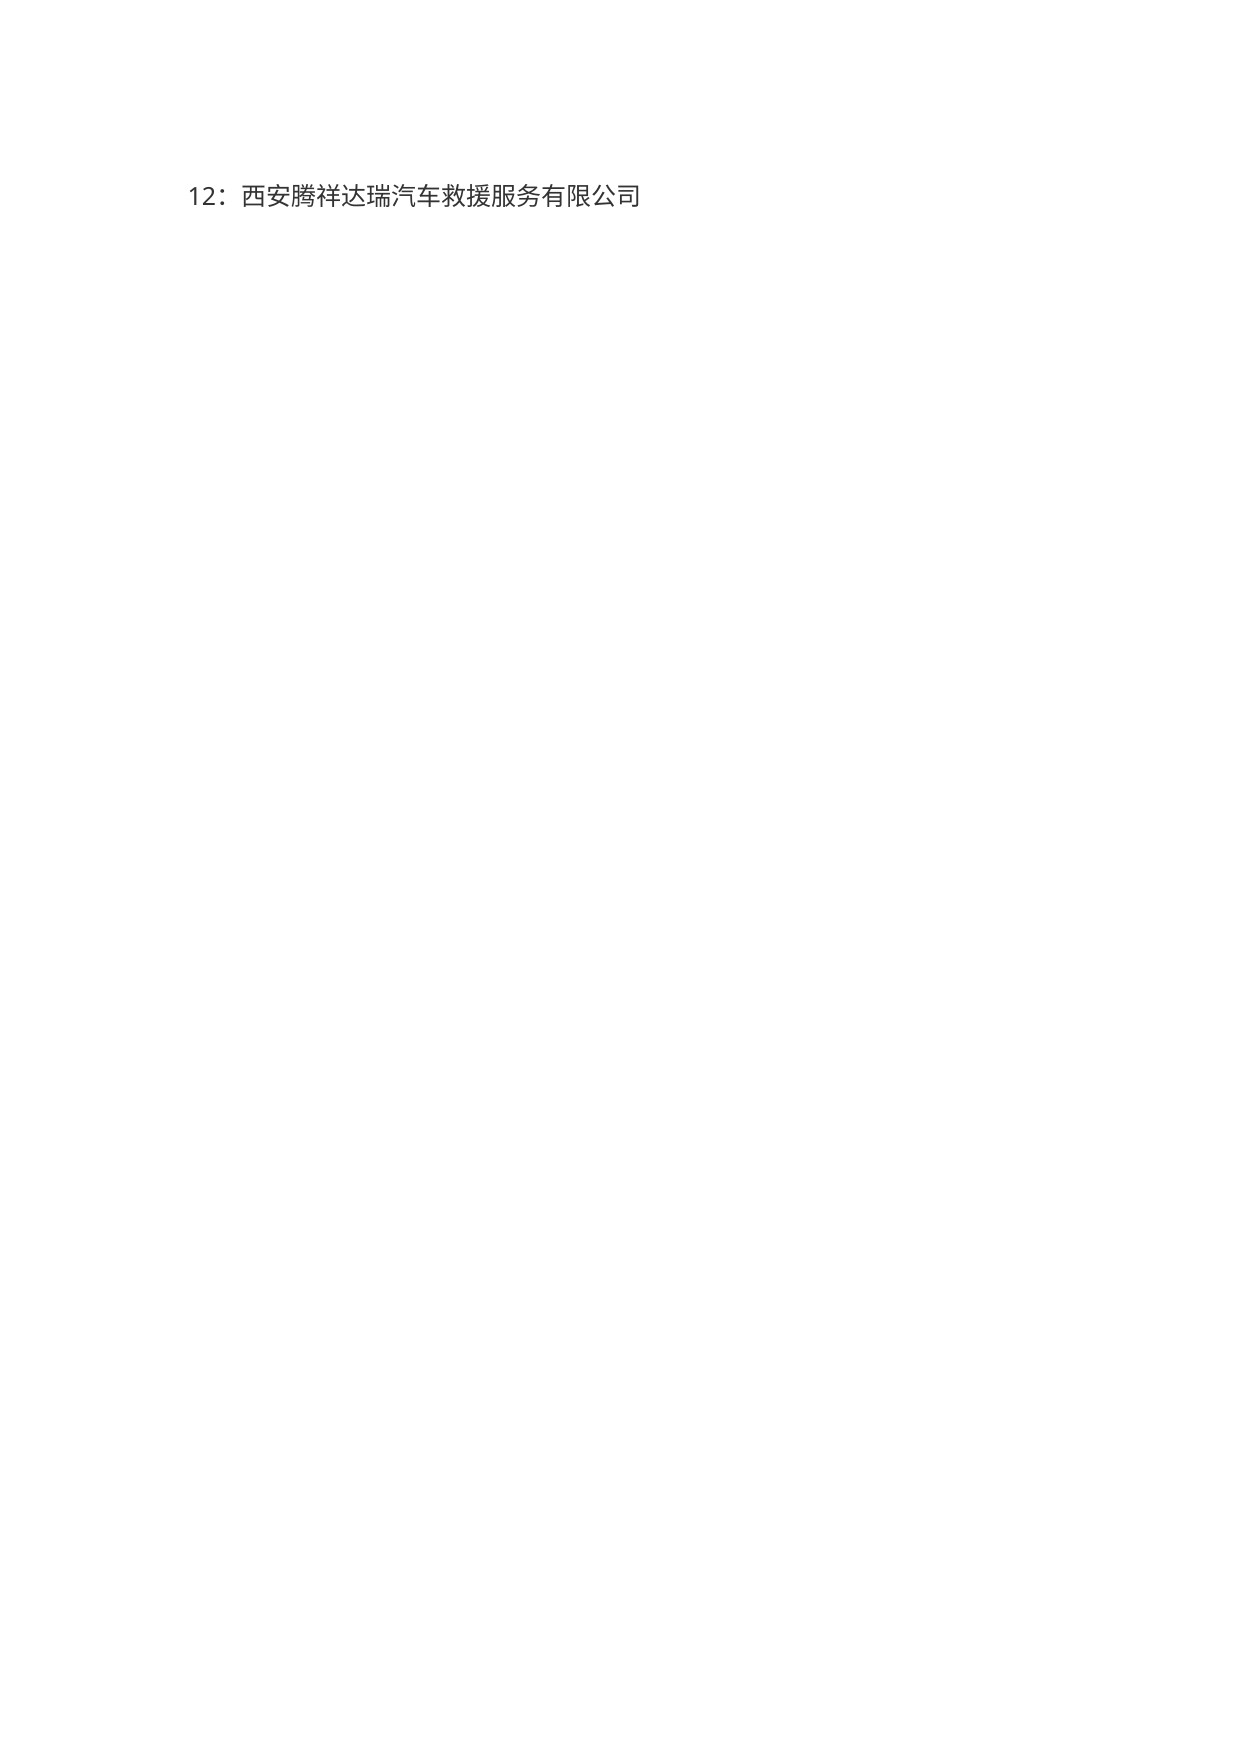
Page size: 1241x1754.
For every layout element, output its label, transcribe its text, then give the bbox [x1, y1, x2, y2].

text 12：西安腾祥达瑞汽车救援服务有限公司 [187, 162, 1053, 227]
